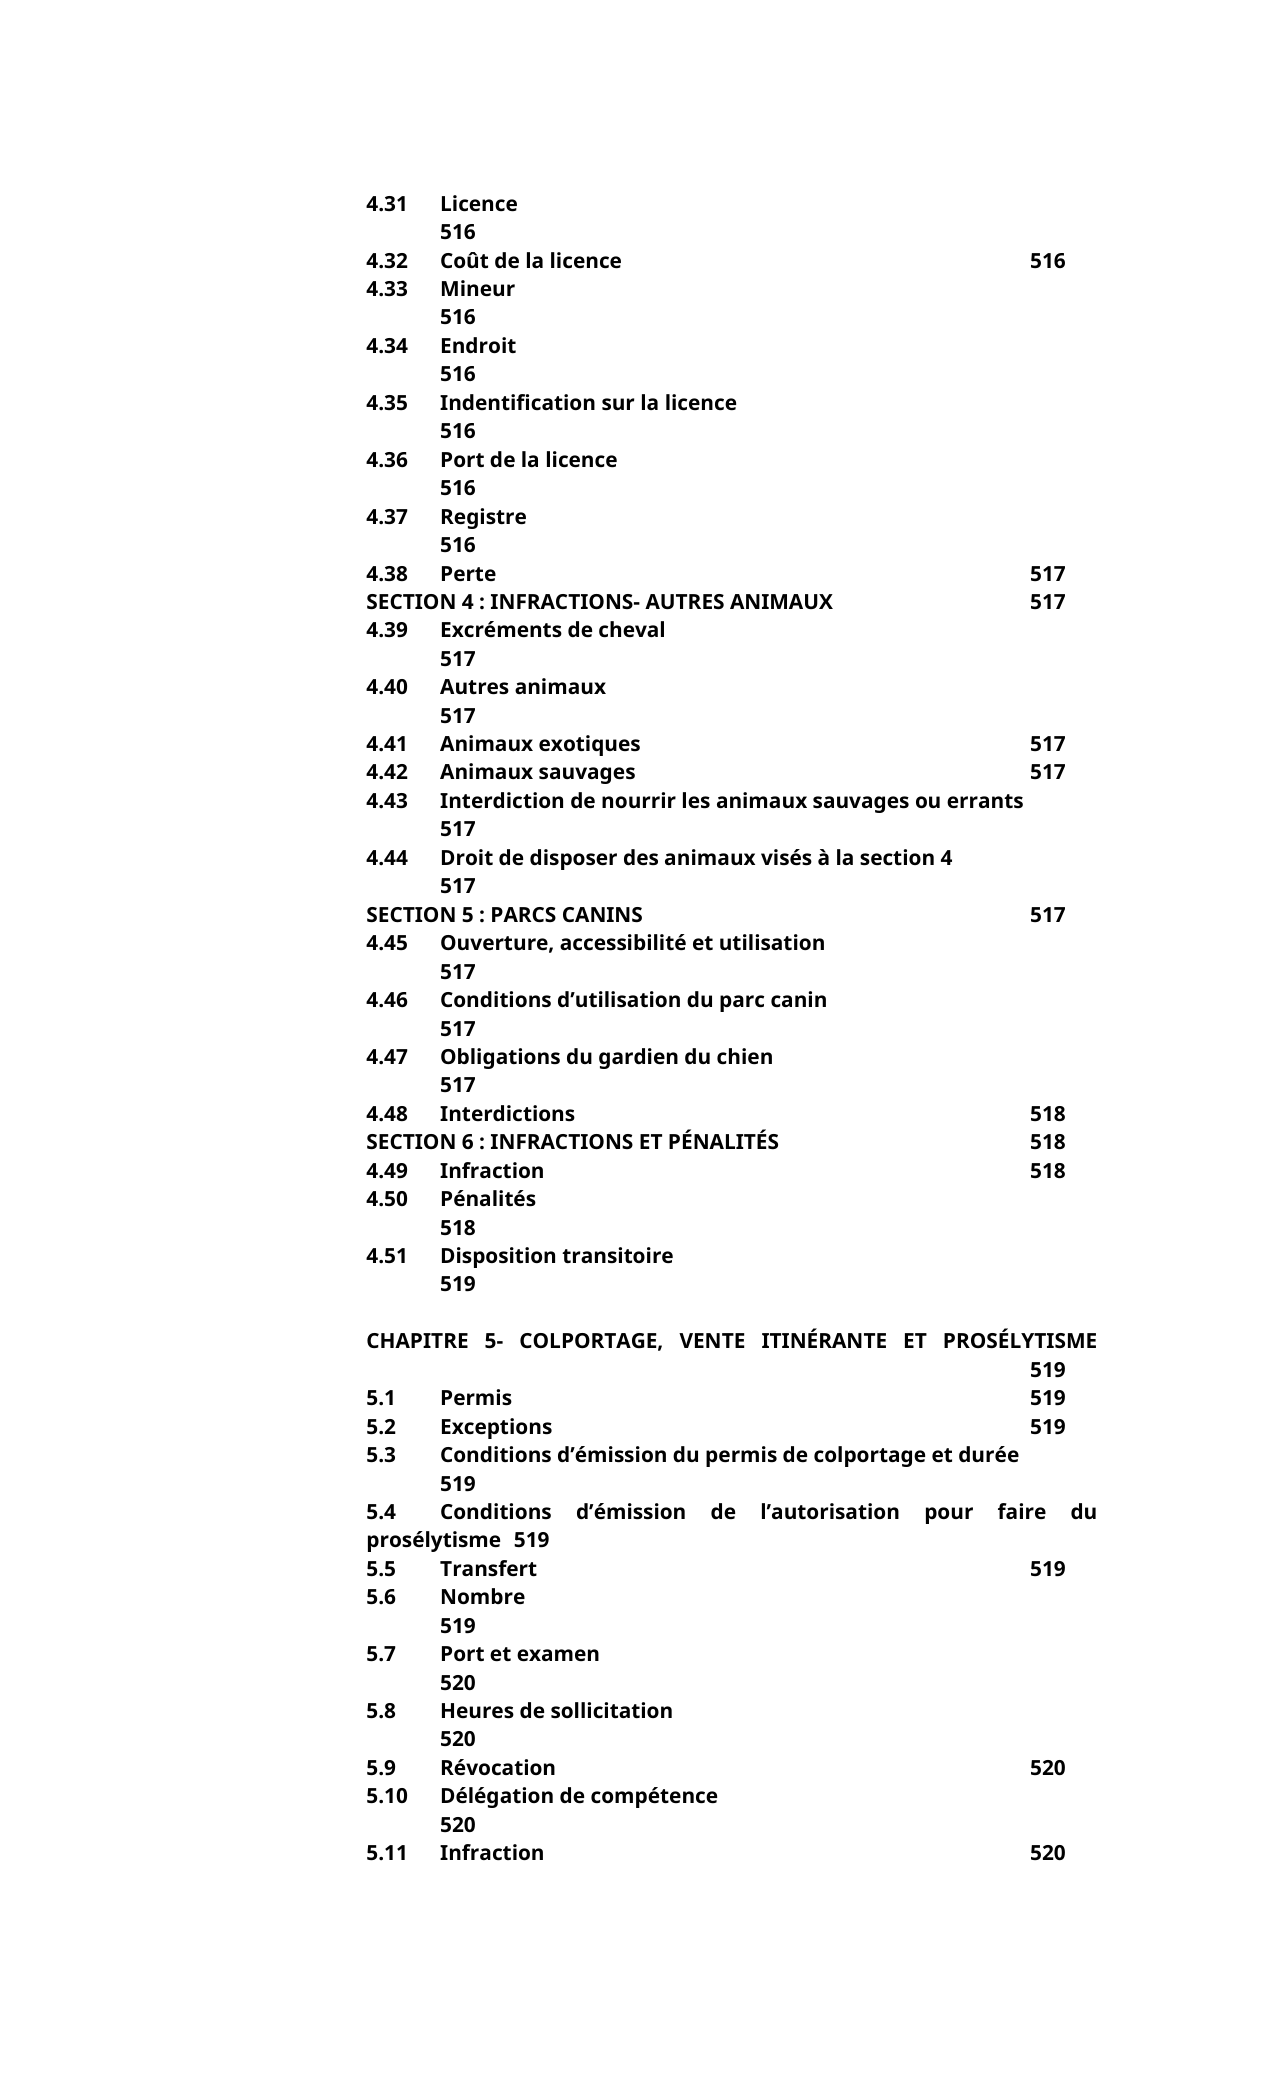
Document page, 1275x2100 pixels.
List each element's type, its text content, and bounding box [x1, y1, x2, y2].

text 5.7 Port et examen 520 [366, 1639, 1098, 1696]
text 4.31 Licence 516 [366, 189, 1098, 246]
text 4.32 Coût de la licence 516 [366, 246, 1098, 274]
text 4.38 Perte 517 [366, 559, 1098, 587]
text 4.49 Infraction 518 [366, 1156, 1098, 1184]
text 4.35 Indentification sur la licence 516 [366, 388, 1098, 445]
text 4.48 Interdictions 518 [366, 1099, 1098, 1127]
text 4.45 Ouverture, accessibilité et utilisation 517 [366, 928, 1098, 985]
text 4.44 Droit de disposer des animaux visés à la section 4 517 [366, 843, 1098, 900]
text 4.43 Interdiction de nourrir les animaux sauvages ou errants 517 [366, 786, 1098, 843]
text 4.50 Pénalités 518 [366, 1184, 1098, 1241]
text SECTION 5 : PARCS CANINS 517 [366, 900, 1098, 928]
text 4.34 Endroit 516 [366, 331, 1098, 388]
text 5.8 Heures de sollicitation 520 [366, 1696, 1098, 1753]
text 5.9 Révocation 520 [366, 1753, 1098, 1781]
text 4.37 Registre 516 [366, 502, 1098, 559]
text 5.1 Permis 519 [366, 1383, 1098, 1412]
text 5.6 Nombre 519 [366, 1582, 1098, 1639]
text 4.40 Autres animaux 517 [366, 672, 1098, 729]
text 5.4 Conditions d’émission de l’autorisation pour faire du prosélytisme 519 [366, 1497, 1098, 1554]
text 4.39 Excréments de cheval 517 [366, 616, 1098, 672]
text 4.51 Disposition transitoire 519 [366, 1241, 1098, 1298]
text 4.42 Animaux sauvages 517 [366, 758, 1098, 786]
text 5.5 Transfert 519 [366, 1554, 1098, 1582]
text 4.41 Animaux exotiques 517 [366, 729, 1098, 758]
text 5.2 Exceptions 519 [366, 1412, 1098, 1440]
text 5.10 Délégation de compétence 520 [366, 1781, 1098, 1838]
text CHAPITRE 5- COLPORTAGE, VENTE ITINÉRANTE ET PROSÉLYTISME 519 [366, 1326, 1098, 1383]
text 5.3 Conditions d’émission du permis de colportage et durée 519 [366, 1440, 1098, 1497]
text SECTION 6 : INFRACTIONS ET PÉNALITÉS 518 [366, 1127, 1098, 1156]
text 4.46 Conditions d’utilisation du parc canin 517 [366, 985, 1098, 1042]
text SECTION 4 : INFRACTIONS- AUTRES ANIMAUX 517 [366, 587, 1098, 616]
text 4.33 Mineur 516 [366, 274, 1098, 331]
text 4.36 Port de la licence 516 [366, 445, 1098, 502]
text 4.47 Obligations du gardien du chien 517 [366, 1042, 1098, 1099]
text 5.11 Infraction 520 [366, 1838, 1098, 1867]
